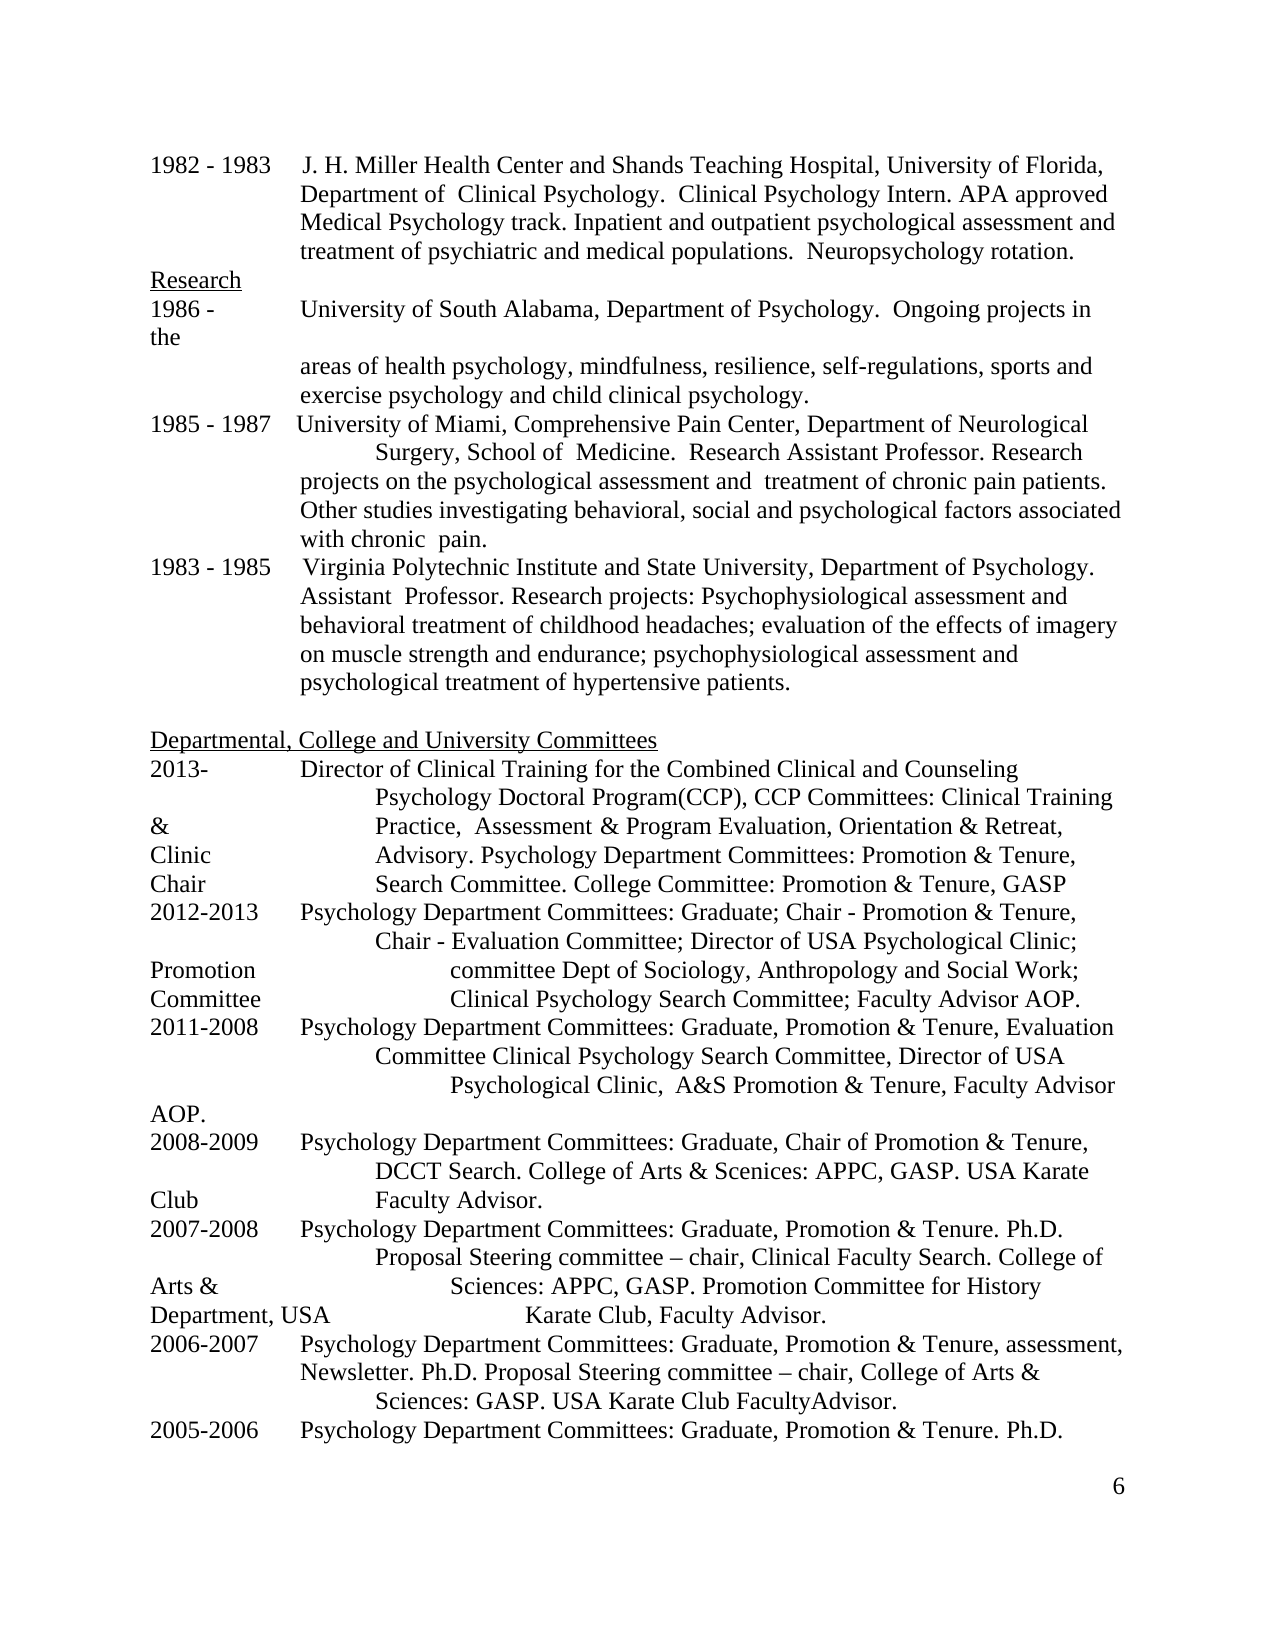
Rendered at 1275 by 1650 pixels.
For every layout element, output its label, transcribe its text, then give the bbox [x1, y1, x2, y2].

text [150, 1415, 1125, 1444]
text 1986 - University of South Alabama, Department of Psychology. Ongoing projects in the [150, 294, 1125, 351]
text 1985 - 1987 University of Miami, Comprehensive Pain Center, Department of Neurological Surgery, School of Medicine. Research Assistant Professor. Research [150, 409, 1125, 466]
text 2012-2013 Psychology Department Committees: Graduate; Chair - Promotion & Tenure, Chair - Evaluation Committee; Director of USA Psychological Clinic; Promotion committee Dept of Sociology, Anthropology and Social Work; Committee Clinical Psychology Search Committee; Faculty Advisor AOP. [150, 897, 1125, 1012]
text 2006-2007 Psychology Department Committees: Graduate, Promotion & Tenure, assessment, Newsletter. Ph.D. Proposal Steering committee – chair, College of Arts & Sciences: GASP. USA Karate Club FacultyAdvisor. [150, 1329, 1125, 1415]
text 2008-2009 Psychology Department Committees: Graduate, Chair of Promotion & Tenure, DCCT Search. College of Arts & Scenices: APPC, GASP. USA Karate Club Faculty Advisor. [150, 1127, 1125, 1214]
text 1982 - 1983 J. H. Miller Health Center and Shands Teaching Hospital, University of Florida, [150, 150, 1125, 179]
text 2013- Director of Clinical Training for the Combined Clinical and Counseling Psychology Doctoral Program(CCP), CCP Committees: Clinical Training & Practice, Assessment & Program Evaluation, Orientation & Retreat, Clinic Advisory. Psychology Department Committees: Promotion & Tenure, Chair Search Committee. College Committee: Promotion & Tenure, GASP [150, 754, 1125, 897]
text 2011-2008 Psychology Department Committees: Graduate, Promotion & Tenure, Evaluation Committee Clinical Psychology Search Committee, Director of USA Psychological Clinic, A&S Promotion & Tenure, Faculty Advisor AOP. [150, 1012, 1125, 1127]
text areas of health psychology, mindfulness, resilience, self-regulations, sports and exercise psychology and child clinical psychology. [300, 351, 1125, 409]
text Department of Clinical Psychology. Clinical Psychology Intern. APA approved Medical Psychology track. Inpatient and outpatient psychological assessment and treatment of psychiatric and medical populations. Neuropsychology rotation. [300, 179, 1125, 265]
text 2007-2008 Psychology Department Committees: Graduate, Promotion & Tenure. Ph.D. Proposal Steering committee – chair, Clinical Faculty Search. College of Arts & Sciences: APPC, GASP. Promotion Committee for History Department, USA Karate Club, Faculty Advisor. [150, 1214, 1125, 1329]
text 1983 - 1985 Virginia Polytechnic Institute and State University, Department of Psychology. [150, 552, 1125, 581]
text Research [150, 265, 1125, 294]
text Assistant Professor. Research projects: Psychophysiological assessment and behavioral treatment of childhood headaches; evaluation of the effects of imagery on muscle strength and endurance; psychophysiological assessment and psychological treatment of hypertensive patients. [300, 581, 1125, 696]
text projects on the psychological assessment and treatment of chronic pain patients. Other studies investigating behavioral, social and psychological factors associated with chronic pain. [300, 466, 1125, 552]
text Departmental, College and University Committees [150, 725, 1125, 754]
